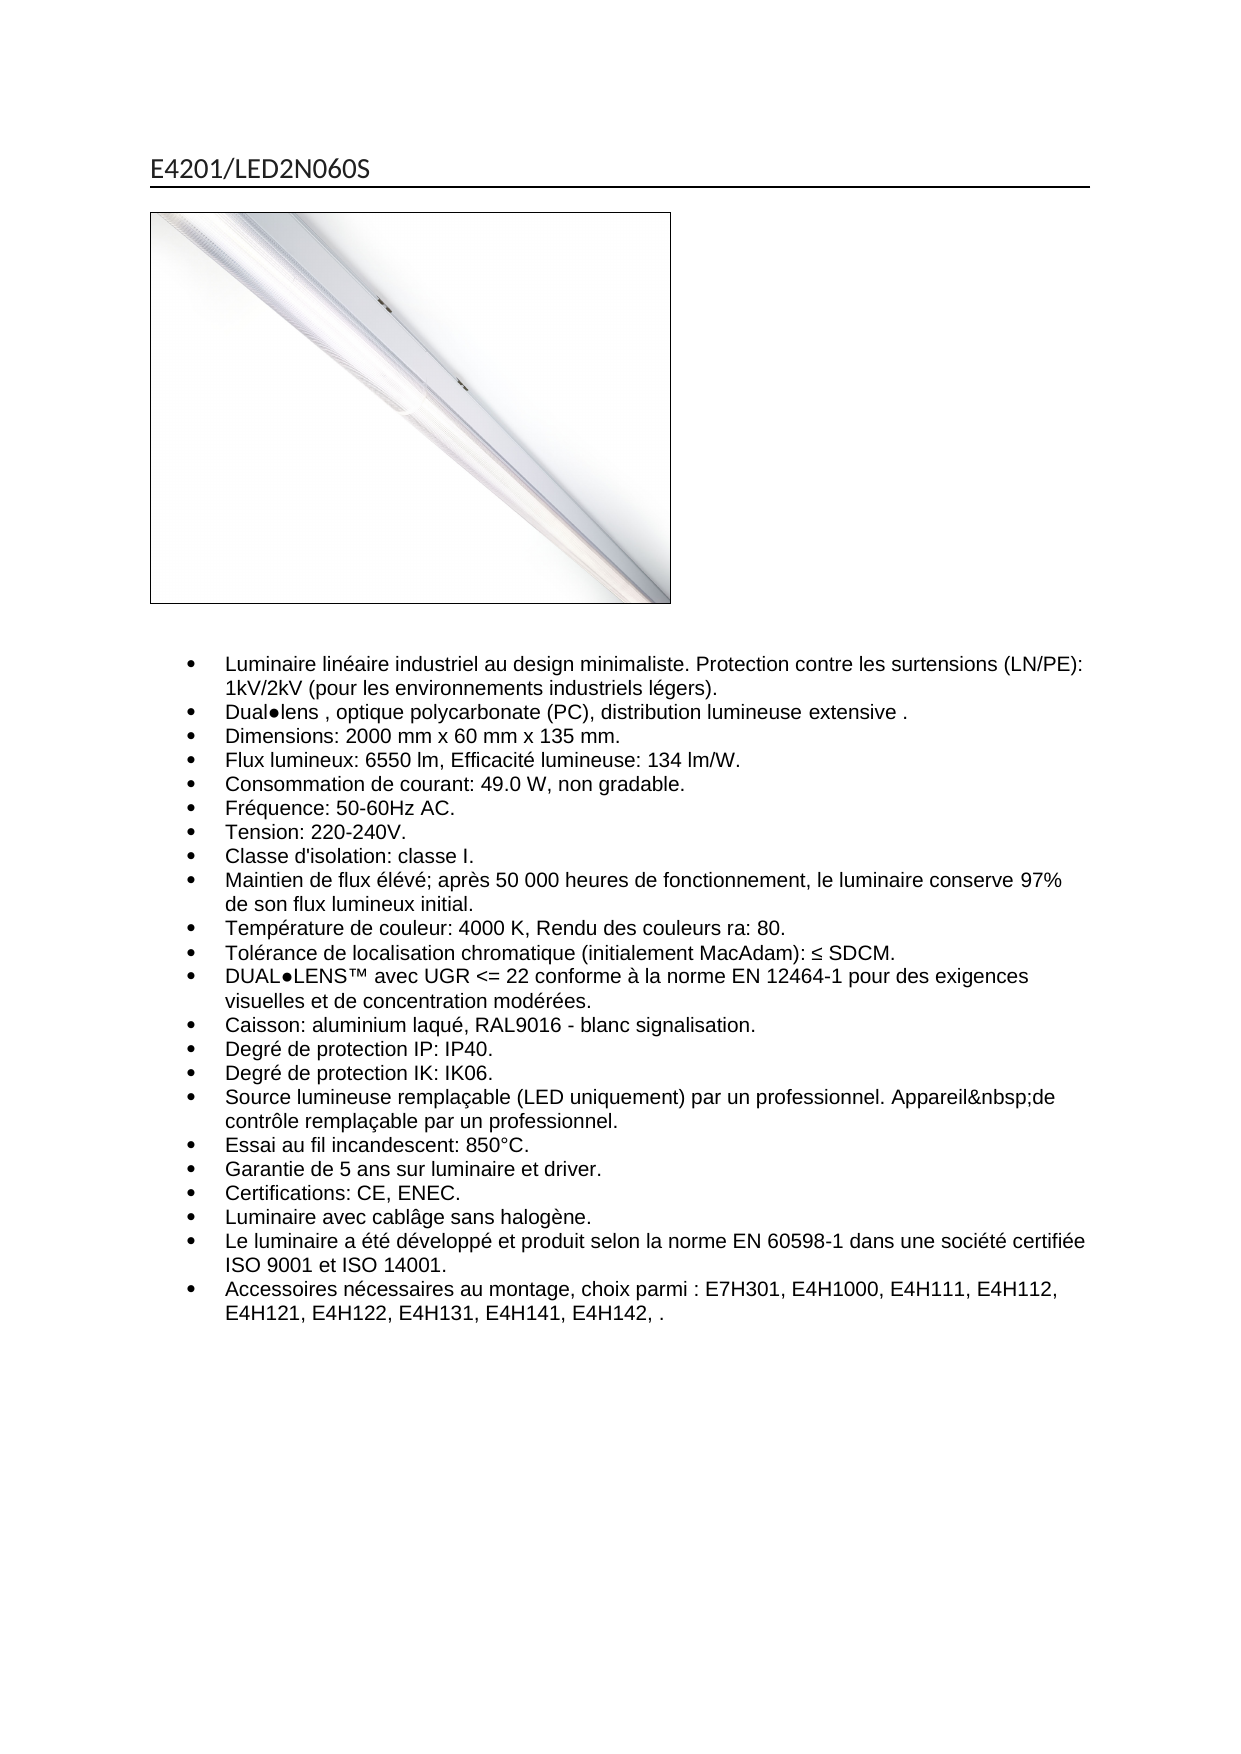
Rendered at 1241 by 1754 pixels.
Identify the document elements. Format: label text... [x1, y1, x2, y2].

list Dual●lens , optique polycarbonate (PC), distribution lumineuse extensive . [187, 700, 1090, 724]
list Flux lumineux: 6550 lm, Efficacité lumineuse: 134 lm/W. [187, 748, 1090, 772]
list Maintien de flux élévé; après 50 000 heures de fonctionnement, le luminaire conserve 97% de son flux lumineux initial. [187, 868, 1090, 916]
list Luminaire avec cablâge sans halogène. [187, 1205, 1090, 1229]
list Température de couleur: 4000 K, Rendu des couleurs ra: 80. [187, 916, 1090, 940]
list Luminaire linéaire industriel au design minimaliste. Protection contre les surtensions (LN/PE): 1kV/2kV (pour les environnements industriels légers). [187, 652, 1090, 700]
list Certifications: CE, ENEC. [187, 1181, 1090, 1205]
picture [151, 213, 670, 603]
list Dimensions: 2000 mm x 60 mm x 135 mm. [187, 724, 1090, 748]
list DUAL●LENS™ avec UGR <= 22 conforme à la norme EN 12464-1 pour des exigences visuelles et de concentration modérées. [187, 964, 1090, 1012]
list Caisson: aluminium laqué, RAL9016 - blanc signalisation. [187, 1012, 1090, 1036]
list Classe d'isolation: classe I. [187, 844, 1090, 868]
list Source lumineuse remplaçable (LED uniquement) par un professionnel. Appareil&nbsp;de contrôle remplaçable par un professionnel. [187, 1084, 1090, 1133]
list Fréquence: 50-60Hz AC. [187, 796, 1090, 820]
list Consommation de courant: 49.0 W, non gradable. [187, 772, 1090, 796]
text E4201/LED2N060S [150, 150, 1090, 186]
list Tension: 220-240V. [187, 820, 1090, 844]
list Degré de protection IK: IK06. [187, 1061, 1090, 1084]
list Garantie de 5 ans sur luminaire et driver. [187, 1157, 1090, 1181]
list Degré de protection IP: IP40. [187, 1036, 1090, 1061]
list Accessoires nécessaires au montage, choix parmi : E7H301, E4H1000, E4H111, E4H112, E4H121, E4H122, E4H131, E4H141, E4H142, . [187, 1277, 1090, 1325]
list Essai au fil incandescent: 850°C. [187, 1133, 1090, 1157]
list Tolérance de localisation chromatique (initialement MacAdam): ≤ SDCM. [187, 940, 1090, 964]
list Le luminaire a été développé et produit selon la norme EN 60598-1 dans une société certifiée ISO 9001 et ISO 14001. [187, 1229, 1090, 1277]
